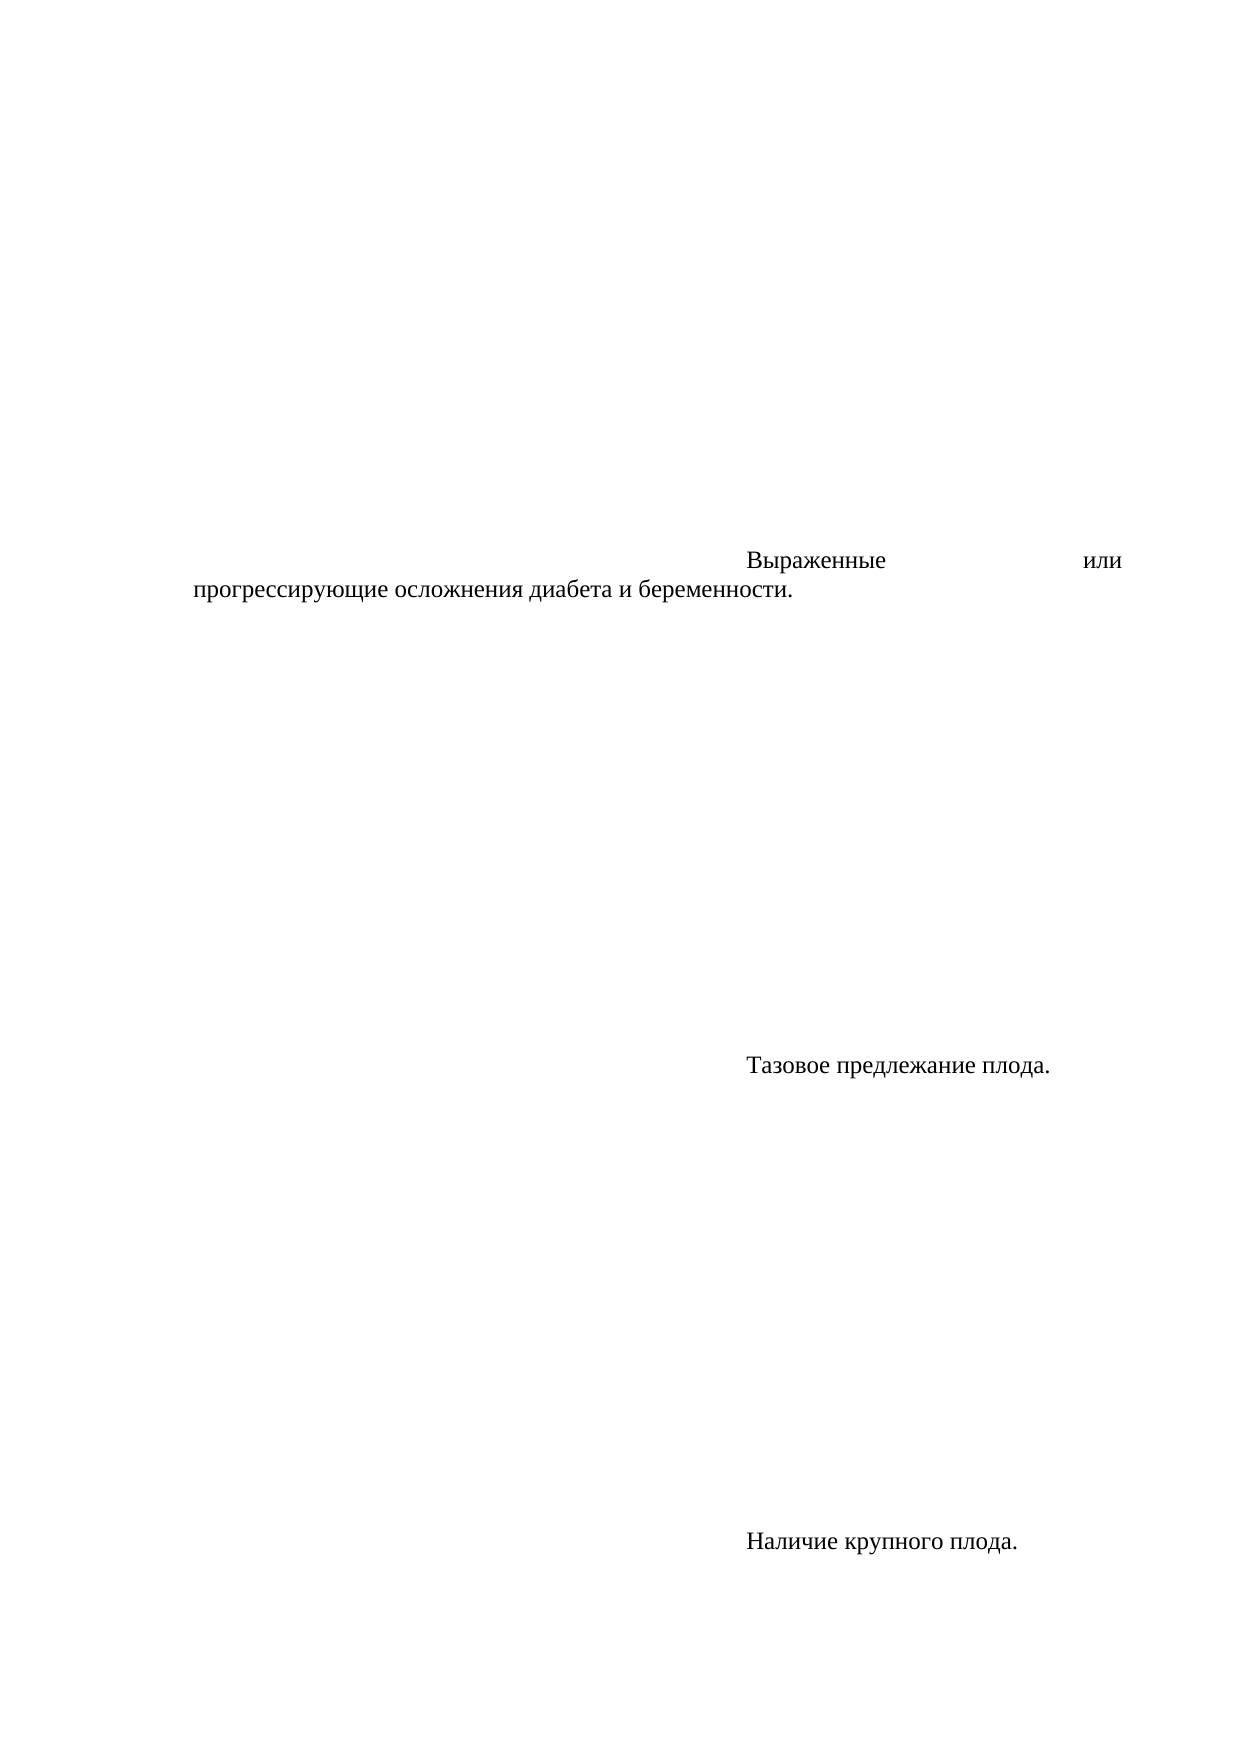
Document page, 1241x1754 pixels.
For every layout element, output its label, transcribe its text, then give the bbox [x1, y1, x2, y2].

text Выраженные или прогрессирующие осложнения диабета и беременности. [193, 118, 1122, 602]
text Тазовое предлежание плода. [193, 623, 1122, 1079]
text Наличие крупного плода. [193, 1099, 1122, 1555]
